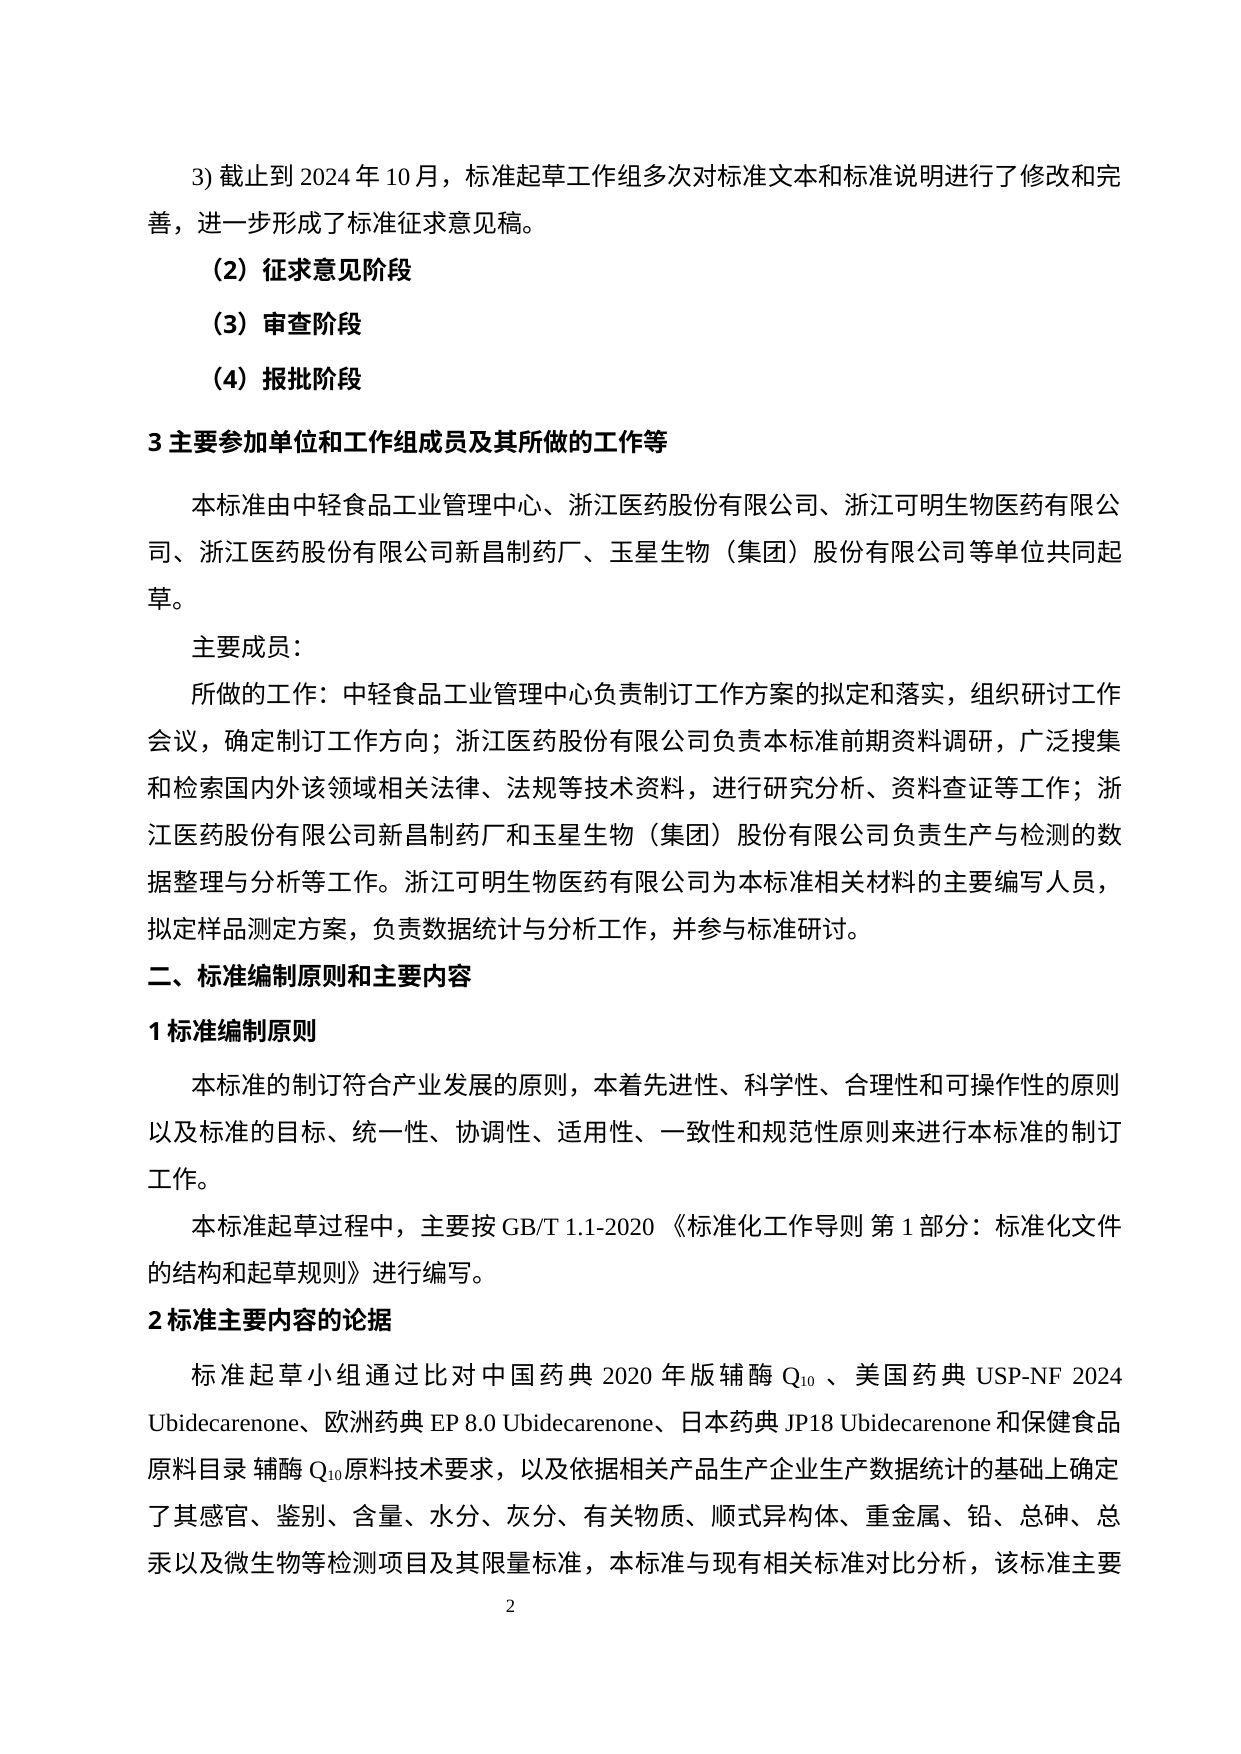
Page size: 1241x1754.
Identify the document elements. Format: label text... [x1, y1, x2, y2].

subtitle 3 主要参加单位和工作组成员及其所做的工作等 [148, 422, 1122, 459]
text 所做的工作：中轻食品工业管理中心负责制订工作方案的拟定和落实，组织研讨工作会议，确定制订工作方向；浙江医药股份有限公司负责本标准前期资料调研，广泛搜集和检索国内外该领域相关法律、法规等技术资料，进行研究分析、资料查证等工作；浙江医药股份有限公司新昌制药厂和玉星生物（集团）股份有限公司负责生产与检测的数据整理与分析等工作。浙江可明生物医药有限公司为本标准相关材料的主要编写人员，拟定样品测定方案，负责数据统计与分析工作，并参与标准研讨。 [148, 674, 1122, 946]
text 二、标准编制原则和主要内容 [148, 957, 1122, 993]
text 2标准主要内容的论据 [148, 1301, 1122, 1337]
text 本标准起草过程中，主要按GB/T 1.1-2020 《标准化工作导则 第1部分：标准化文件的结构和起草规则》进行编写。 [148, 1207, 1122, 1290]
text 本标准由中轻食品工业管理中心、浙江医药股份有限公司、浙江可明生物医药有限公司、浙江医药股份有限公司新昌制药厂、玉星生物（集团）股份有限公司等单位共同起草。 [148, 486, 1122, 616]
text 主要成员： [148, 627, 1122, 663]
text （4）报批阶段 [148, 359, 1122, 395]
text 1标准编制原则 [148, 1011, 1122, 1047]
text 本标准的制订符合产业发展的原则，本着先进性、科学性、合理性和可操作性的原则以及标准的目标、统一性、协调性、适用性、一致性和规范性原则来进行本标准的制订工作。 [148, 1065, 1122, 1196]
text （2）征求意见阶段 [148, 250, 1122, 287]
text 3) 截止到2024年10月，标准起草工作组多次对标准文本和标准说明进行了修改和完善，进一步形成了标准征求意见稿。 [148, 156, 1122, 239]
text （3）审查阶段 [148, 305, 1122, 341]
